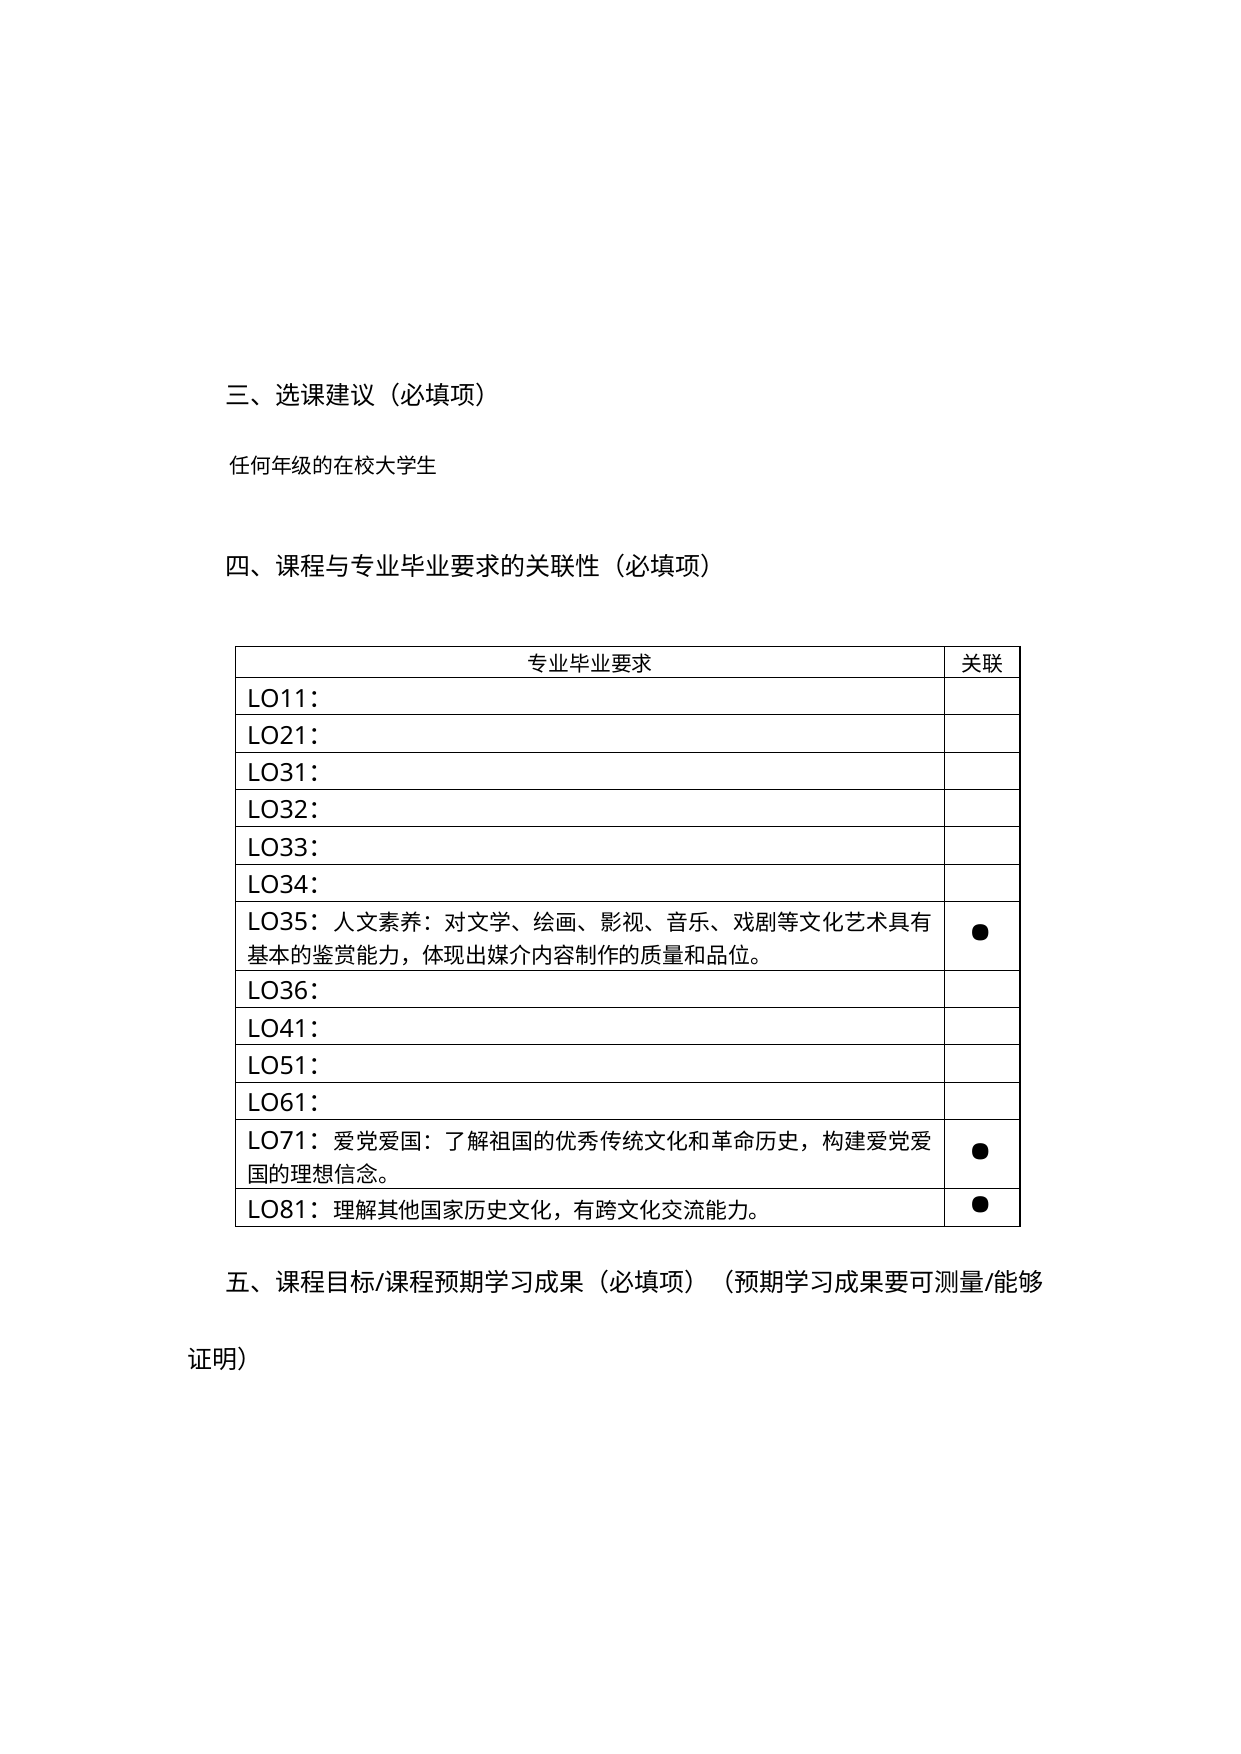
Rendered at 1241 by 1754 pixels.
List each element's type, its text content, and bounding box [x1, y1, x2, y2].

text 三、选课建议（必填项） [187, 361, 1053, 426]
table_cell LO41： [236, 1008, 944, 1044]
table_cell [945, 753, 1019, 789]
table_cell LO81：理解其他国家历史文化，有跨文化交流能力。 [236, 1189, 944, 1226]
table_header 专业毕业要求 [236, 647, 944, 677]
table_cell [945, 971, 1019, 1007]
table_cell [945, 678, 1019, 714]
table_cell [945, 1008, 1019, 1044]
table_cell LO34： [236, 865, 944, 901]
text 任何年级的在校大学生 [187, 449, 1053, 479]
table_cell [945, 1189, 1019, 1226]
table_cell LO36： [236, 971, 944, 1007]
table_cell [945, 1120, 1019, 1188]
table_cell [945, 1045, 1019, 1082]
table_cell LO61： [236, 1083, 944, 1119]
table_cell [945, 827, 1019, 863]
table_cell [945, 790, 1019, 826]
table_cell [945, 865, 1019, 901]
table_cell [945, 715, 1019, 752]
text 五、课程目标/课程预期学习成果（必填项）（预期学习成果要可测量/能够证明） [187, 669, 1053, 1391]
table_cell [945, 1083, 1019, 1119]
table_cell LO33： [236, 827, 944, 863]
table_cell LO71：爱党爱国：了解祖国的优秀传统文化和革命历史，构建爱党爱国的理想信念。 [236, 1120, 944, 1188]
table_cell LO11： [236, 678, 944, 714]
table_header 关联 [945, 647, 1019, 677]
table_cell LO35：人文素养：对文学、绘画、影视、音乐、戏剧等文化艺术具有基本的鉴赏能力，体现出媒介内容制作的质量和品位。 [236, 902, 944, 970]
table_cell LO32： [236, 790, 944, 826]
table_cell LO51： [236, 1045, 944, 1082]
table_cell LO21： [236, 715, 944, 752]
table_cell [945, 902, 1019, 970]
text 四、课程与专业毕业要求的关联性（必填项） [187, 532, 1053, 597]
table_cell LO31： [236, 753, 944, 789]
